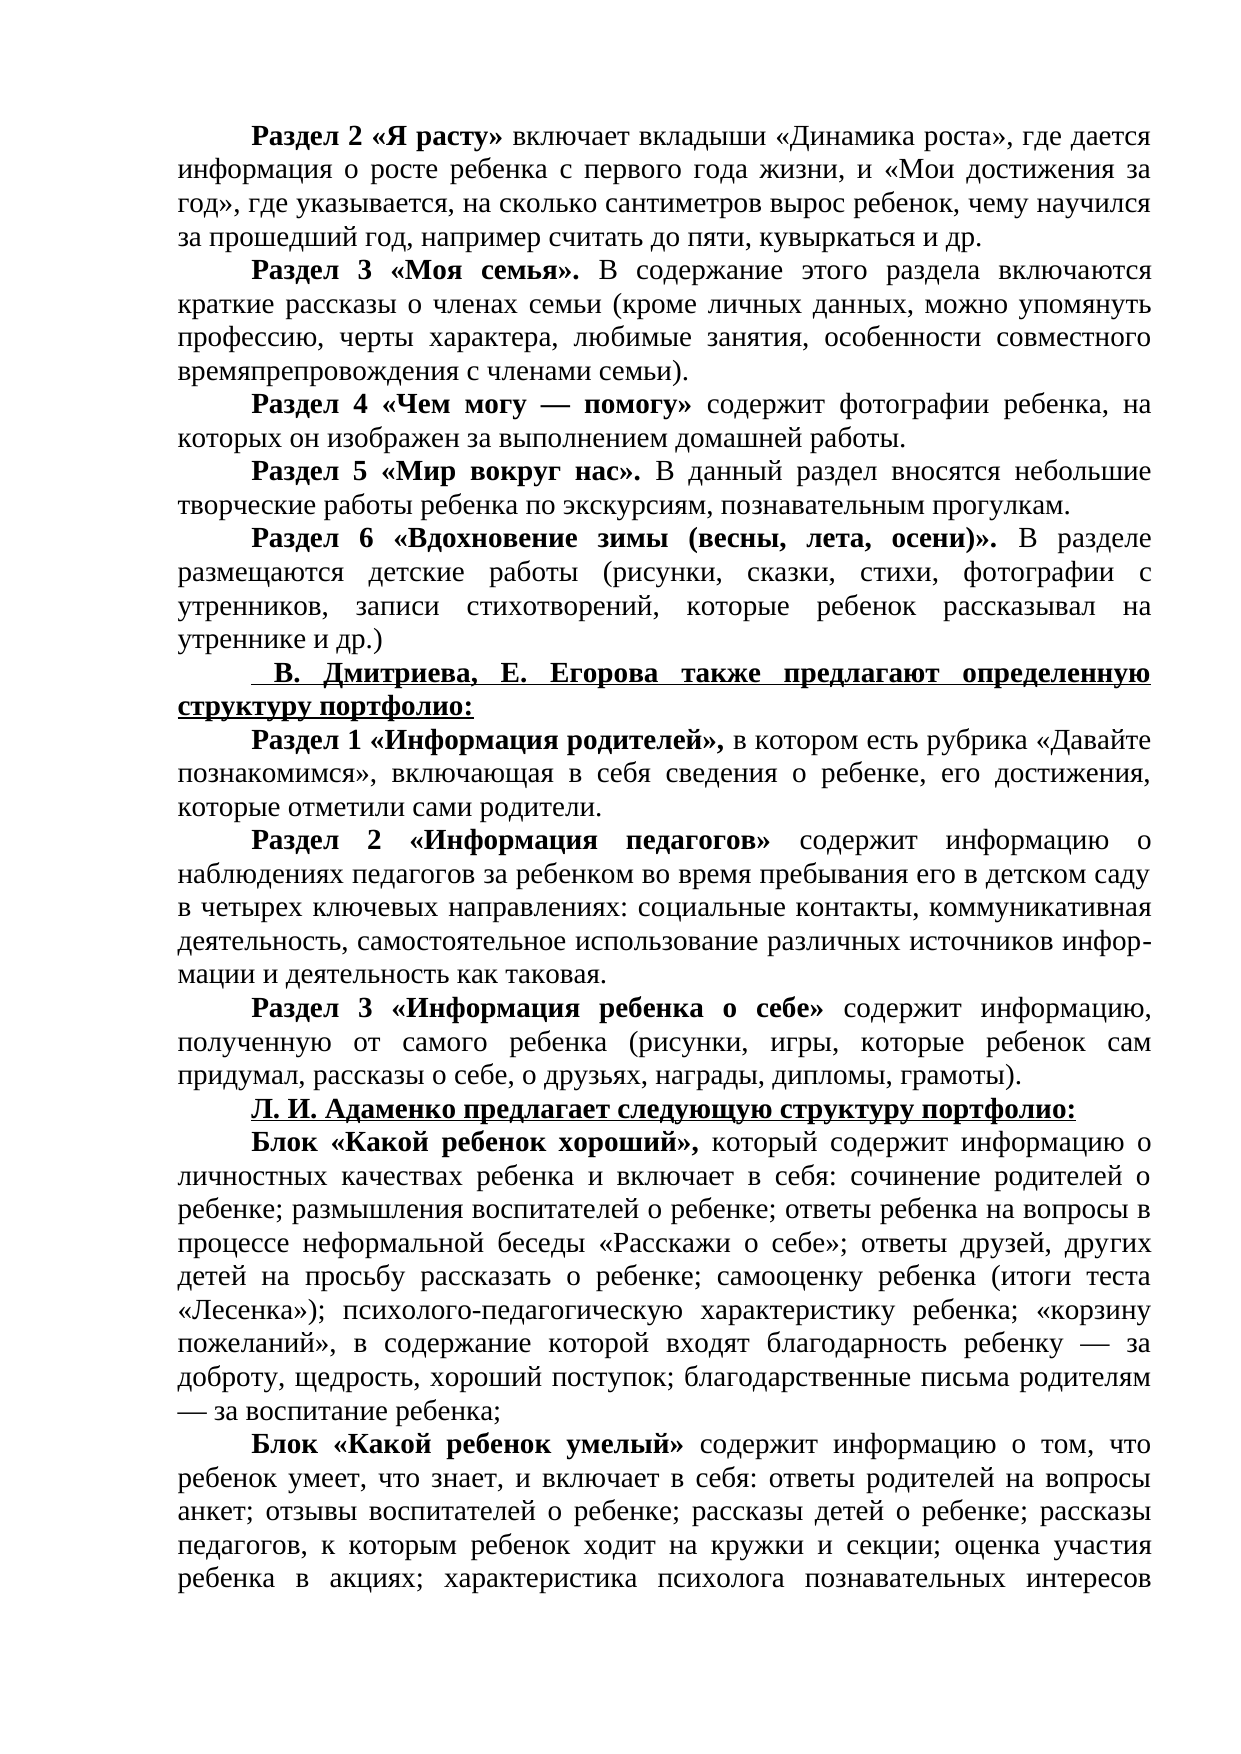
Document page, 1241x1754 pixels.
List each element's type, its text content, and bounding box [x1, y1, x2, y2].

text Раздел 1 «Информация родителей», в котором есть рубрика «Давайте познакомимся», включающая в себя сведения о ребенке, его достижения, которые отметили сами родители. [177, 722, 1152, 822]
text Раздел 6 «Вдохновение зимы (весны, лета, осени)». В разделе размещаются детские работы (рисунки, сказки, стихи, фотографии с утренников, записи стихотворений, которые ребенок рассказывал на утреннике и др.) [177, 521, 1152, 655]
text Раздел 2 «Информация педагогов» содержит информацию о наблюдениях педагогов за ребенком во время пребывания его в детском саду в четырех ключевых направлениях: социальные контакты, коммуникативная деятельность, самостоятельное использование различных источников информации и деятельность как таковая. [177, 822, 1152, 990]
text Раздел 2 «Я расту» включает вкладыши «Динамика роста», где дается информация о росте ребенка с первого года жизни, и «Мои достижения за год», где указывается, на сколько сантиметров вырос ребенок, чему научился за прошедший год, например считать до пяти, кувыркаться и др. [177, 118, 1152, 252]
text Раздел 3 «Информация ребенка о себе» содержит информацию, полученную от самого ребенка (рисунки, игры, которые ребенок сам придумал, рассказы о себе, о друзьях, награды, дипломы, грамоты). [177, 990, 1152, 1091]
text Раздел 4 «Чем могу — помогу» содержит фотографии ребенка, на которых он изображен за выполнением домашней работы. [177, 386, 1152, 453]
text Л. И. Адаменко предлагает следующую структуру портфолио: [177, 1091, 1152, 1124]
text Раздел 5 «Мир вокруг нас». В данный раздел вносятся небольшие творческие работы ребенка по экскурсиям, познавательным прогулкам. [177, 453, 1152, 521]
text Раздел 3 «Моя семья». В содержание этого раздела включаются краткие рассказы о членах семьи (кроме личных данных, можно упомянуть профессию, черты характера, любимые занятия, особенности совместного времяпрепровождения с членами семьи). [177, 252, 1152, 386]
text В. Дмитриева, Е. Егорова также предлагают определенную структуру портфолио: [177, 655, 1152, 722]
text Блок «Какой ребенок хороший», который содержит информацию о личностных качествах ребенка и включает в себя: сочинение родителей о ребенке; размышления воспитателей о ребенке; ответы ребенка на вопросы в процессе неформальной беседы «Расскажи о себе»; ответы друзей, других детей на просьбу рассказать о ребенке; самооценку ребенка (итоги теста «Лесенка»); психолого-педагогическую характеристику ребенка; «корзину пожеланий», в содержание которой входят благодарность ребенку — за доброту, щедрость, хороший поступок; благодарственные письма родителям — за воспитание ребенка; [177, 1124, 1152, 1426]
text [177, 1426, 1152, 1594]
